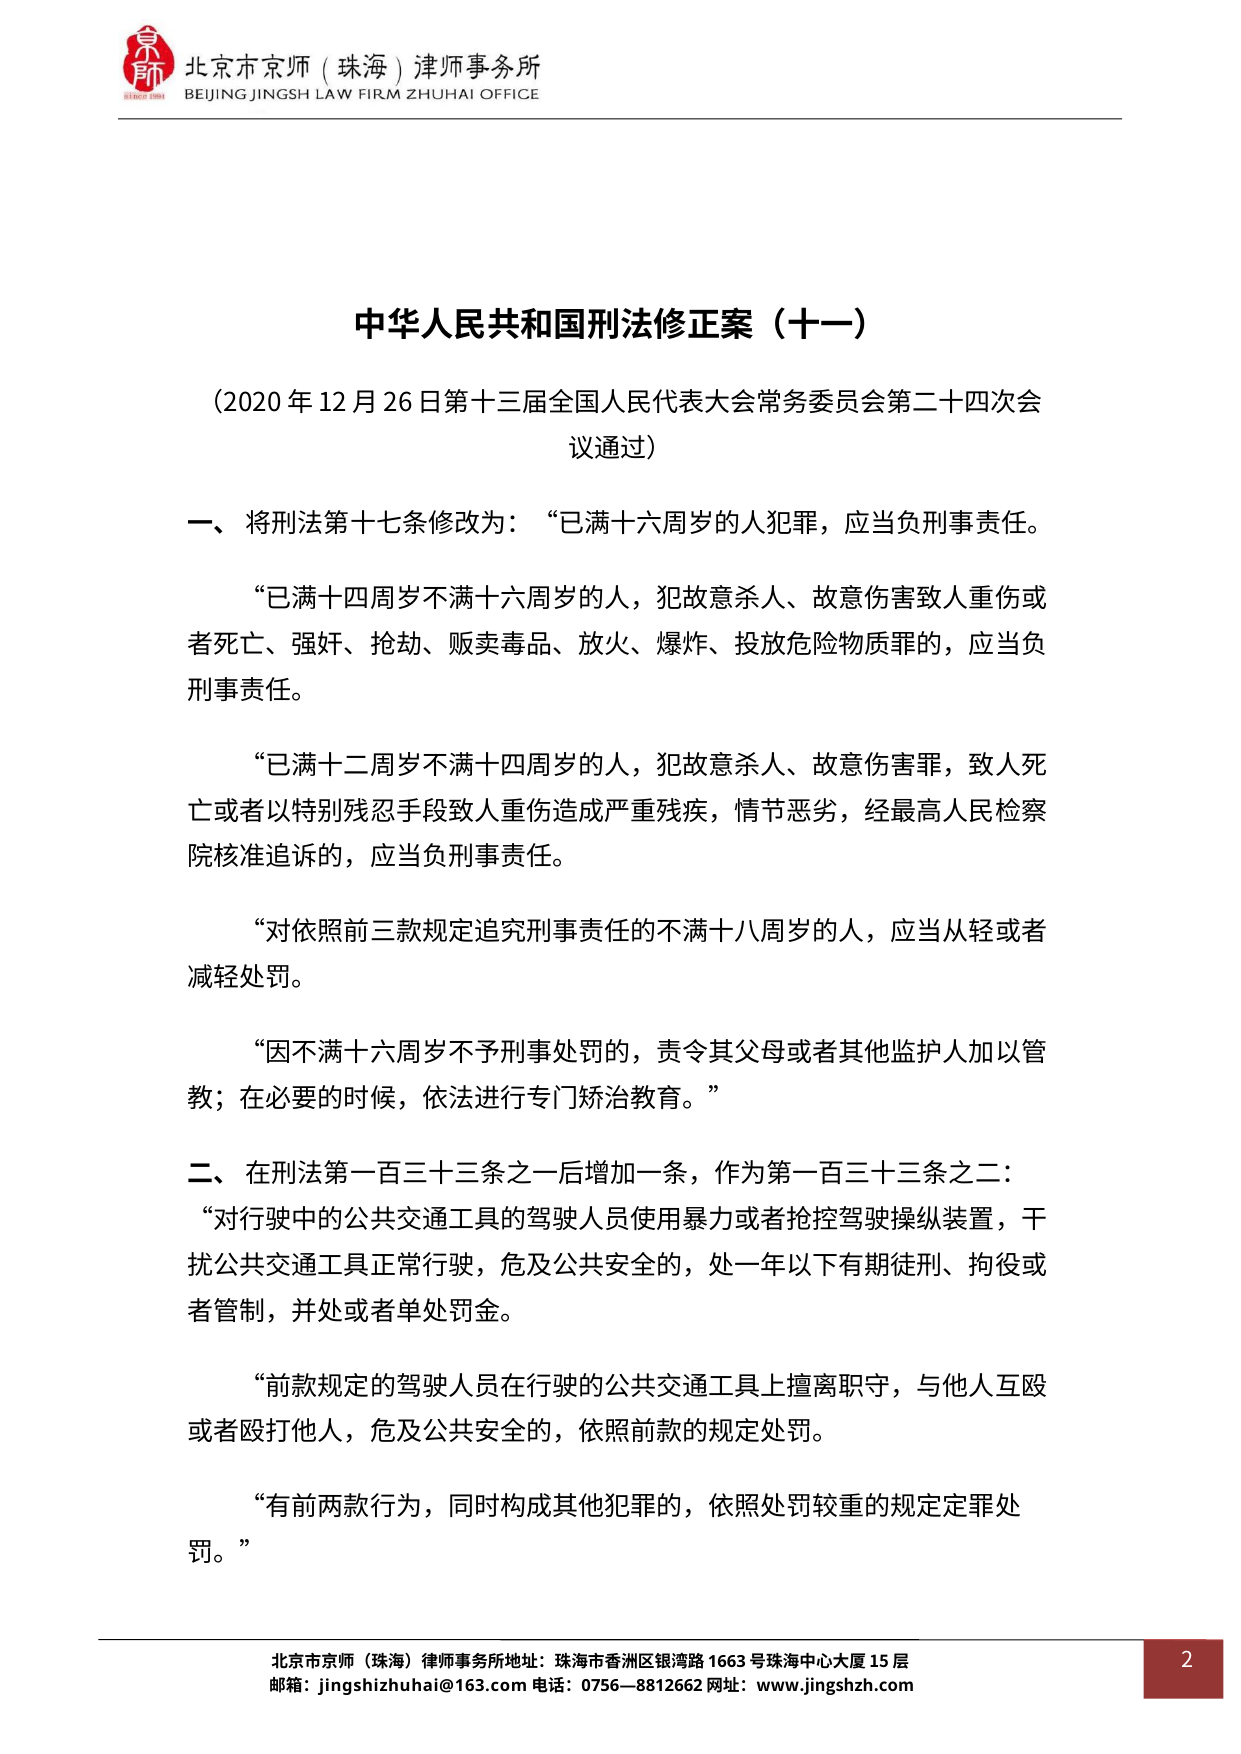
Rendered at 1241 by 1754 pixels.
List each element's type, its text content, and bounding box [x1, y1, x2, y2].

text “有前两款行为，同时构成其他犯罪的，依照处罚较重的规定定罪处罚。” [187, 1479, 1053, 1571]
text “因不满十六周岁不予刑事处罚的，责令其父母或者其他监护人加以管教；在必要的时候，依法进行专门矫治教育。” [187, 1025, 1053, 1117]
text 一、 将刑法第十七条修改为：“已满十六周岁的人犯罪，应当负刑事责任。 [187, 496, 1053, 542]
text 二、 在刑法第一百三十三条之一后增加一条，作为第一百三十三条之二：“对行驶中的公共交通工具的驾驶人员使用暴力或者抢控驾驶操纵装置，干扰公共交通工具正常行驶，危及公共安全的，处一年以下有期徒刑、拘役或者管制，并处或者单处罚金。 [187, 1146, 1053, 1329]
text “已满十四周岁不满十六周岁的人，犯故意杀人、故意伤害致人重伤或者死亡、强奸、抢劫、贩卖毒品、放火、爆炸、投放危险物质罪的，应当负刑事责任。 [187, 571, 1053, 708]
text “对依照前三款规定追究刑事责任的不满十八周岁的人，应当从轻或者减轻处罚。 [187, 904, 1053, 996]
text “已满十二周岁不满十四周岁的人，犯故意杀人、故意伤害罪，致人死亡或者以特别残忍手段致人重伤造成严重残疾，情节恶劣，经最高人民检察院核准追诉的，应当负刑事责任。 [187, 737, 1053, 875]
text 中华人民共和国刑法修正案（十一） [187, 300, 1053, 346]
text “前款规定的驾驶人员在行驶的公共交通工具上擅离职守，与他人互殴或者殴打他人，危及公共安全的，依照前款的规定处罚。 [187, 1358, 1053, 1450]
picture [118, 19, 542, 114]
text （2020年12月26日第十三届全国人民代表大会常务委员会第二十四次会议通过） [187, 375, 1053, 467]
